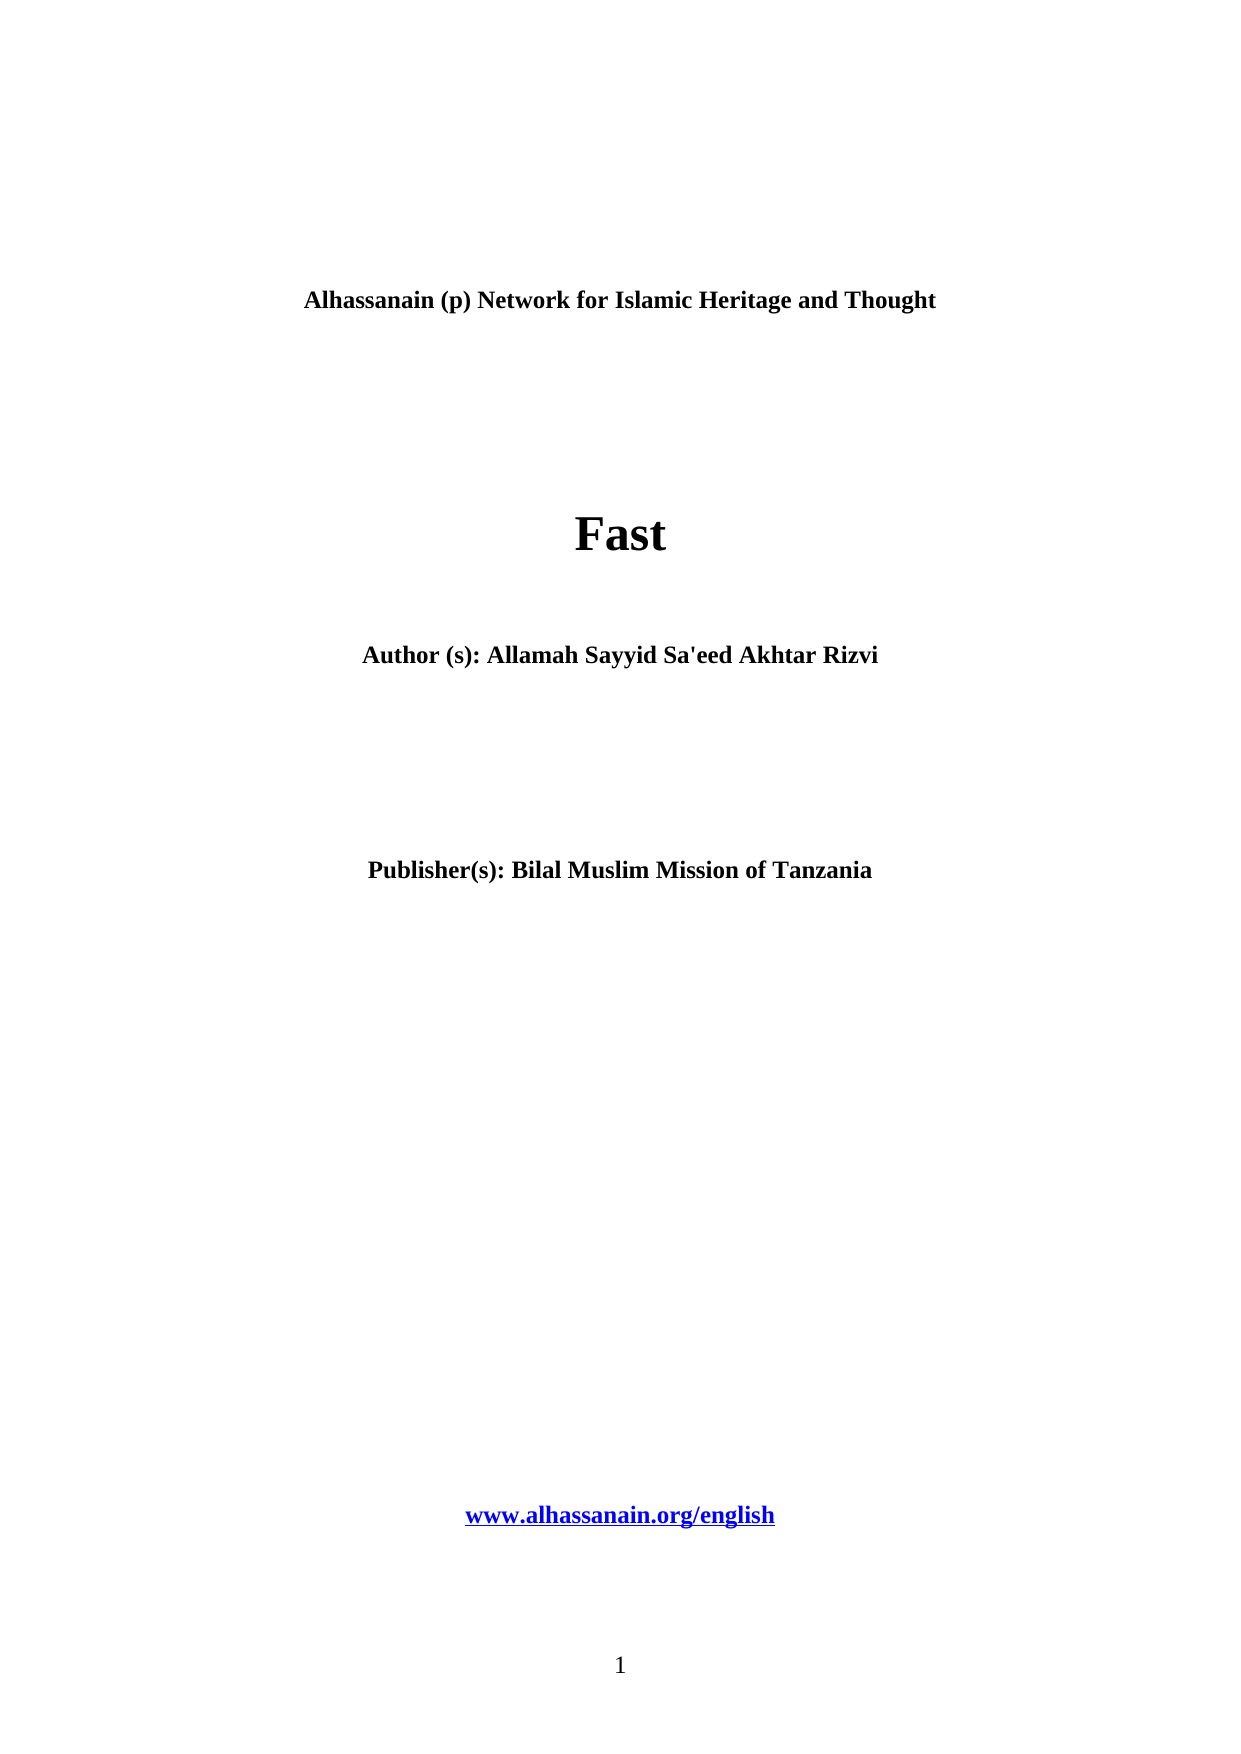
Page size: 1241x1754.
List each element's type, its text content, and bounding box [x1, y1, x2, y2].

text www.alhassanain.org/english [236, 1500, 1004, 1528]
text Fast [236, 503, 1004, 561]
text Publisher(s): Bilal Muslim Mission of Tanzania [236, 855, 1004, 883]
text Alhassanain (p) Network for Islamic Heritage and Thought [236, 285, 1004, 313]
text Author (s): Allamah Sayyid Sa'eed Akhtar Rizvi [236, 640, 1004, 668]
